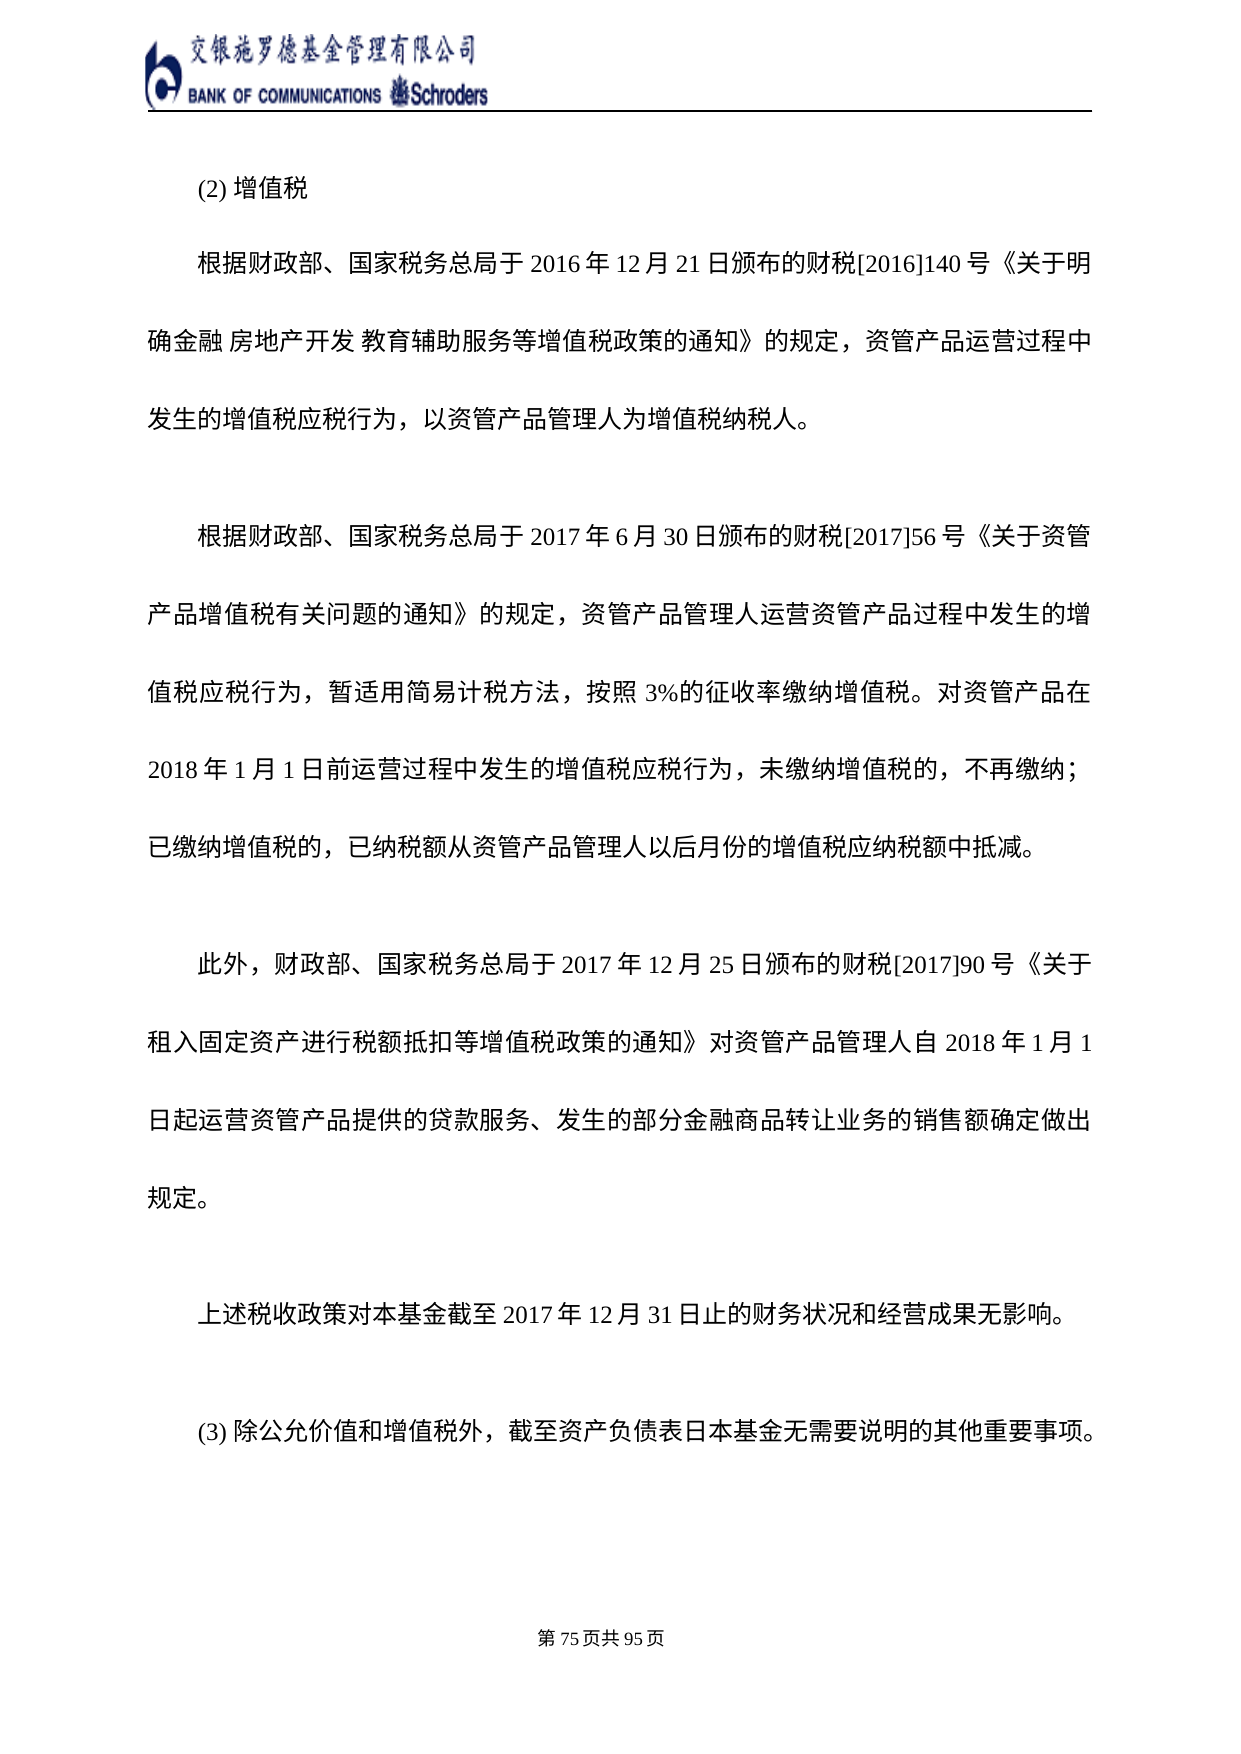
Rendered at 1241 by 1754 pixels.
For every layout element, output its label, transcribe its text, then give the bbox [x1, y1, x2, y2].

text (2) 增值税 [148, 154, 1092, 219]
picture [145, 34, 488, 110]
text (3) 除公允价值和增值税外，截至资产负债表日本基金无需要说明的其他重要事项。 [148, 1397, 1092, 1462]
text 根据财政部、国家税务总局于2017年6月30日颁布的财税[2017]56号《关于资管产品增值税有关问题的通知》的规定，资管产品管理人运营资管产品过程中发生的增值税应税行为，暂适用简易计税方法，按照3%的征收率缴纳增值税。对资管产品在2018年1月1日前运营过程中发生的增值税应税行为，未缴纳增值税的，不再缴纳；已缴纳增值税的，已纳税额从资管产品管理人以后月份的增值税应纳税额中抵减。 [148, 502, 1092, 878]
text 此外，财政部、国家税务总局于2017年12月25日颁布的财税[2017]90号《关于租入固定资产进行税额抵扣等增值税政策的通知》对资管产品管理人自2018年1月1日起运营资管产品提供的贷款服务、发生的部分金融商品转让业务的销售额确定做出规定。 [148, 930, 1092, 1229]
text 根据财政部、国家税务总局于2016年12月21日颁布的财税[2016]140号《关于明确金融 房地产开发 教育辅助服务等增值税政策的通知》的规定，资管产品运营过程中发生的增值税应税行为，以资管产品管理人为增值税纳税人。 [148, 229, 1092, 450]
text 上述税收政策对本基金截至2017年12月31日止的财务状况和经营成果无影响。 [148, 1280, 1092, 1345]
